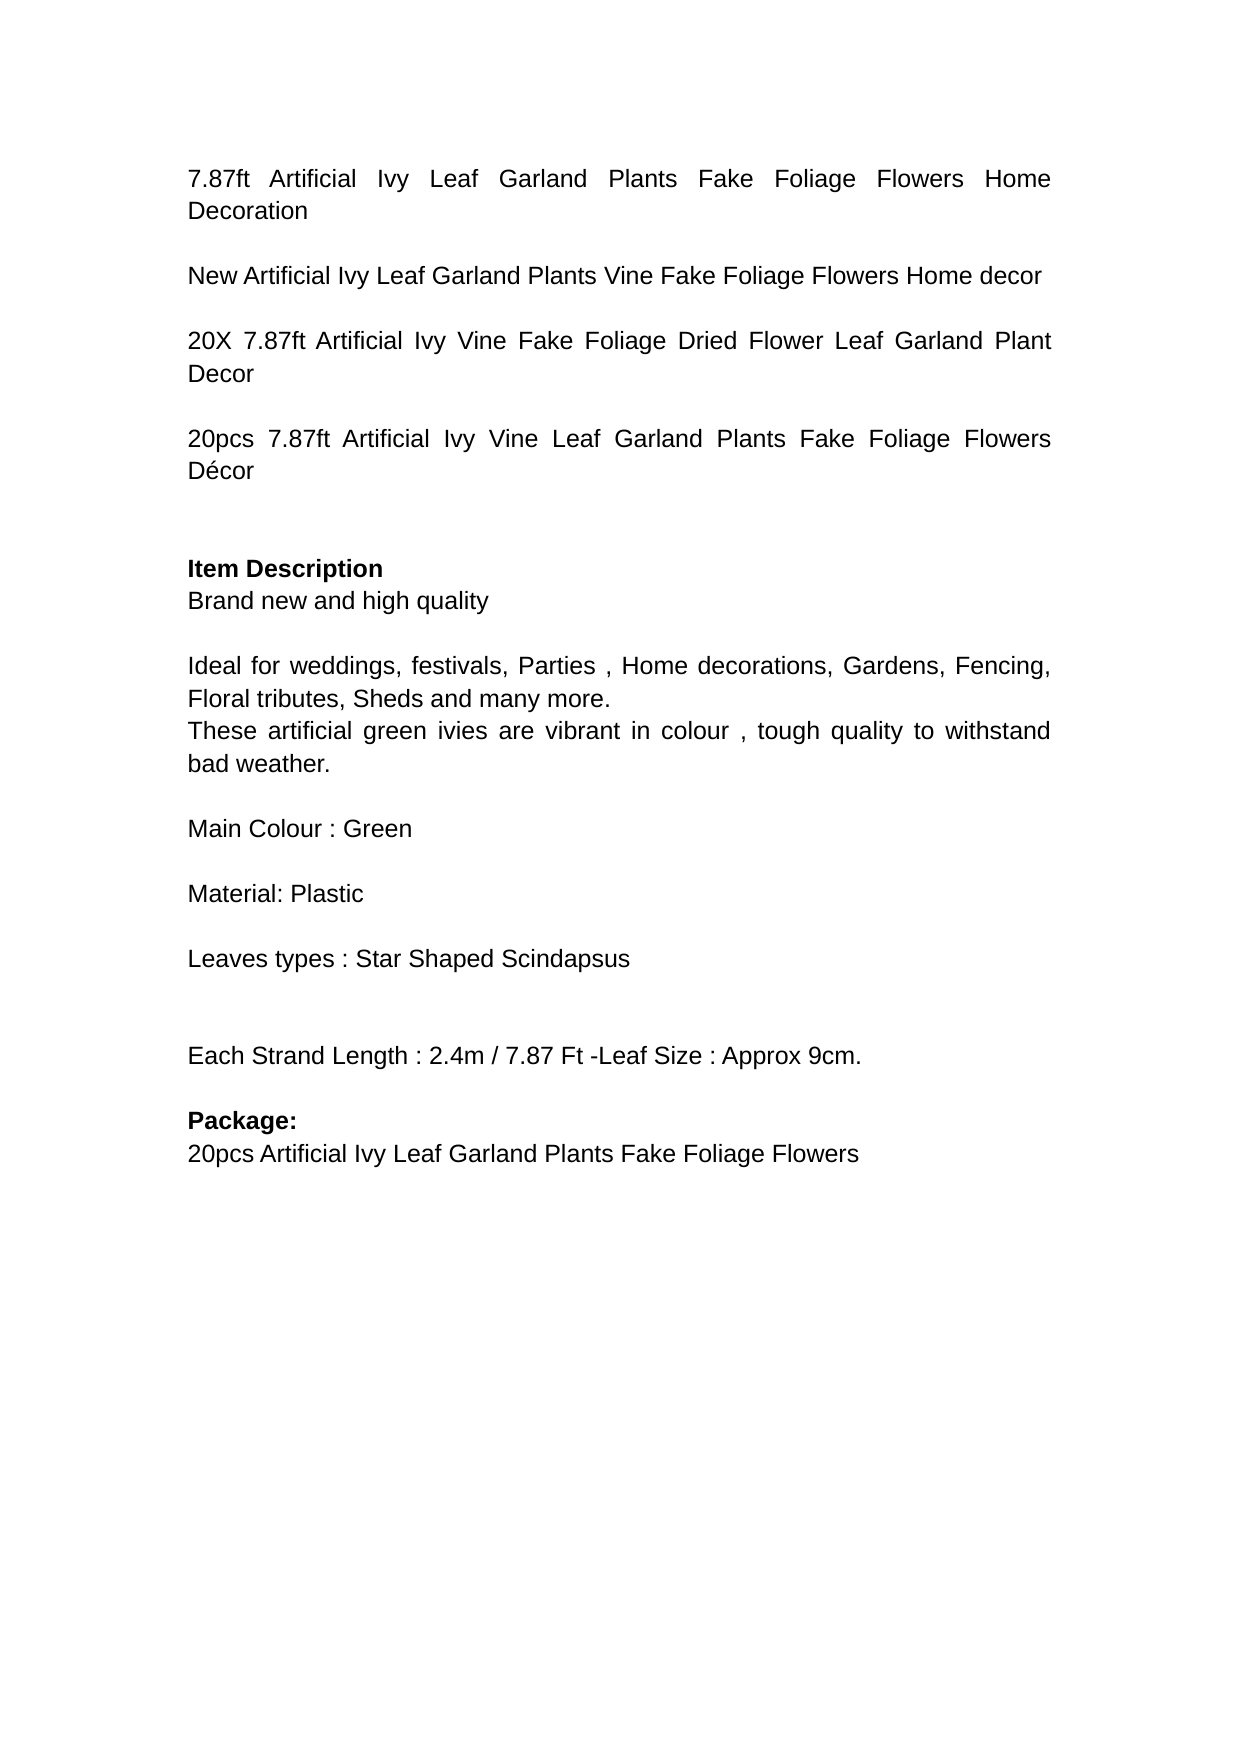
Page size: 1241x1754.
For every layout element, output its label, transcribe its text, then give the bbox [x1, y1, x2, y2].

text Each Strand Length : 2.4m / 7.87 Ft -Leaf Size : Approx 9cm. [187, 1039, 1053, 1072]
text Leaves types : Star Shaped Scindapsus [187, 942, 1053, 974]
text These artificial green ivies are vibrant in colour , tough quality to withstand bad weather. [187, 714, 1053, 779]
text 20pcs 7.87ft Artificial Ivy Vine Leaf Garland Plants Fake Foliage Flowers Décor [187, 422, 1053, 487]
text 20pcs Artificial Ivy Leaf Garland Plants Fake Foliage Flowers [187, 1137, 1053, 1169]
text Package: [187, 1104, 1053, 1137]
text Item Description [187, 552, 1053, 584]
text 20X 7.87ft Artificial Ivy Vine Fake Foliage Dried Flower Leaf Garland Plant Decor [187, 324, 1053, 389]
text Brand new and high quality [187, 584, 1053, 617]
text New Artificial Ivy Leaf Garland Plants Vine Fake Foliage Flowers Home decor [187, 259, 1053, 292]
text Main Colour : Green [187, 812, 1053, 844]
text 7.87ft Artificial Ivy Leaf Garland Plants Fake Foliage Flowers Home Decoration [187, 162, 1053, 227]
text Ideal for weddings, festivals, Parties , Home decorations, Gardens, Fencing, Floral tributes, Sheds and many more. [187, 649, 1053, 714]
text Material: Plastic [187, 877, 1053, 909]
